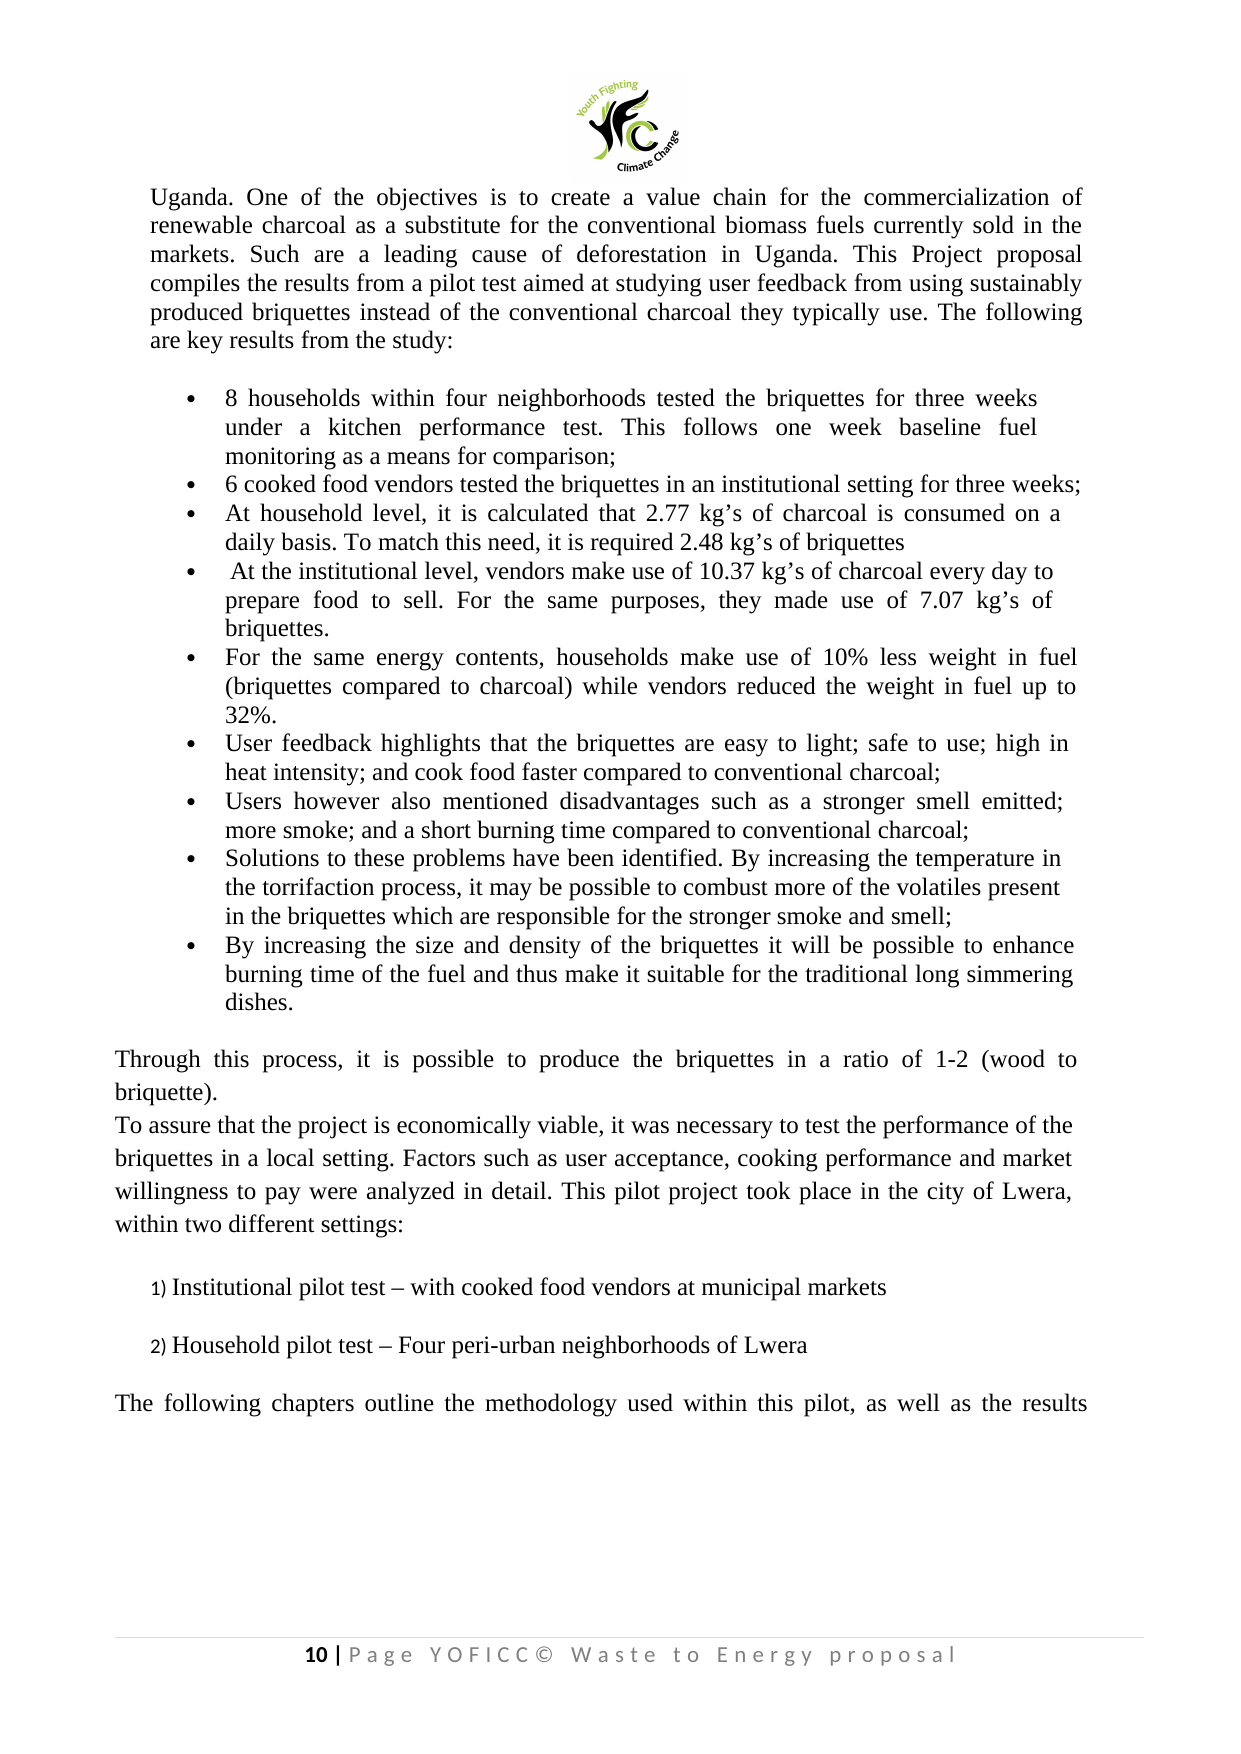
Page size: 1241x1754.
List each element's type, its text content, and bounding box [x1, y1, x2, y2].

list Household pilot test – Four peri-urban neighborhoods of Lwera [150, 1331, 1144, 1359]
list Solutions to these problems have been identified. By increasing the temperature in the torrifaction process, it may be possible to combust more of the volatiles present in the briquettes which are responsible for the stronger smoke and smell; [187, 843, 1062, 930]
list At the institutional level, vendors make use of 10.37 kg’s of charcoal every day to prepare food to sell. For the same purposes, they made use of 7.07 kg’s of briquettes. [187, 556, 1053, 642]
list 6 cooked food vendors tested the briquettes in an institutional setting for three weeks; [187, 469, 1144, 498]
list Institutional pilot test – with cooked food vendors at municipal markets [150, 1272, 1144, 1301]
list Users however also mentioned disadvantages such as a stronger smell emitted; more smoke; and a short burning time compared to conventional charcoal; [187, 786, 1064, 843]
list For the same energy contents, households make use of 10% less weight in fuel (briquettes compared to charcoal) while vendors reduced the weight in fuel up to 32%. [187, 642, 1078, 728]
text Through this process, it is possible to produce the briquettes in a ratio of 1-2 (wood to briquette). [114, 1044, 1079, 1106]
list User feedback highlights that the briquettes are easy to light; safe to use; high in heat intensity; and cook food faster compared to conventional charcoal; [187, 728, 1070, 786]
list By increasing the size and density of the briquettes it will be possible to enhance burning time of the fuel and thus make it suitable for the traditional long simmering dishes. [187, 930, 1074, 1016]
list 8 households within four neighborhoods tested the briquettes for three weeks under a kitchen performance test. This follows one week baseline fuel monitoring as a means for comparison; [187, 383, 1038, 469]
list At household level, it is calculated that 2.77 kg’s of charcoal is consumed on a daily basis. To match this need, it is required 2.48 kg’s of briquettes [187, 498, 1061, 556]
picture [570, 70, 689, 182]
text To assure that the project is economically viable, it was necessary to test the performance of the briquettes in a local setting. Factors such as user acceptance, cooking performance and market willingness to pay were analyzed in detail. This pilot project took place in the city of Lwera, within two different settings: [114, 1110, 1074, 1238]
